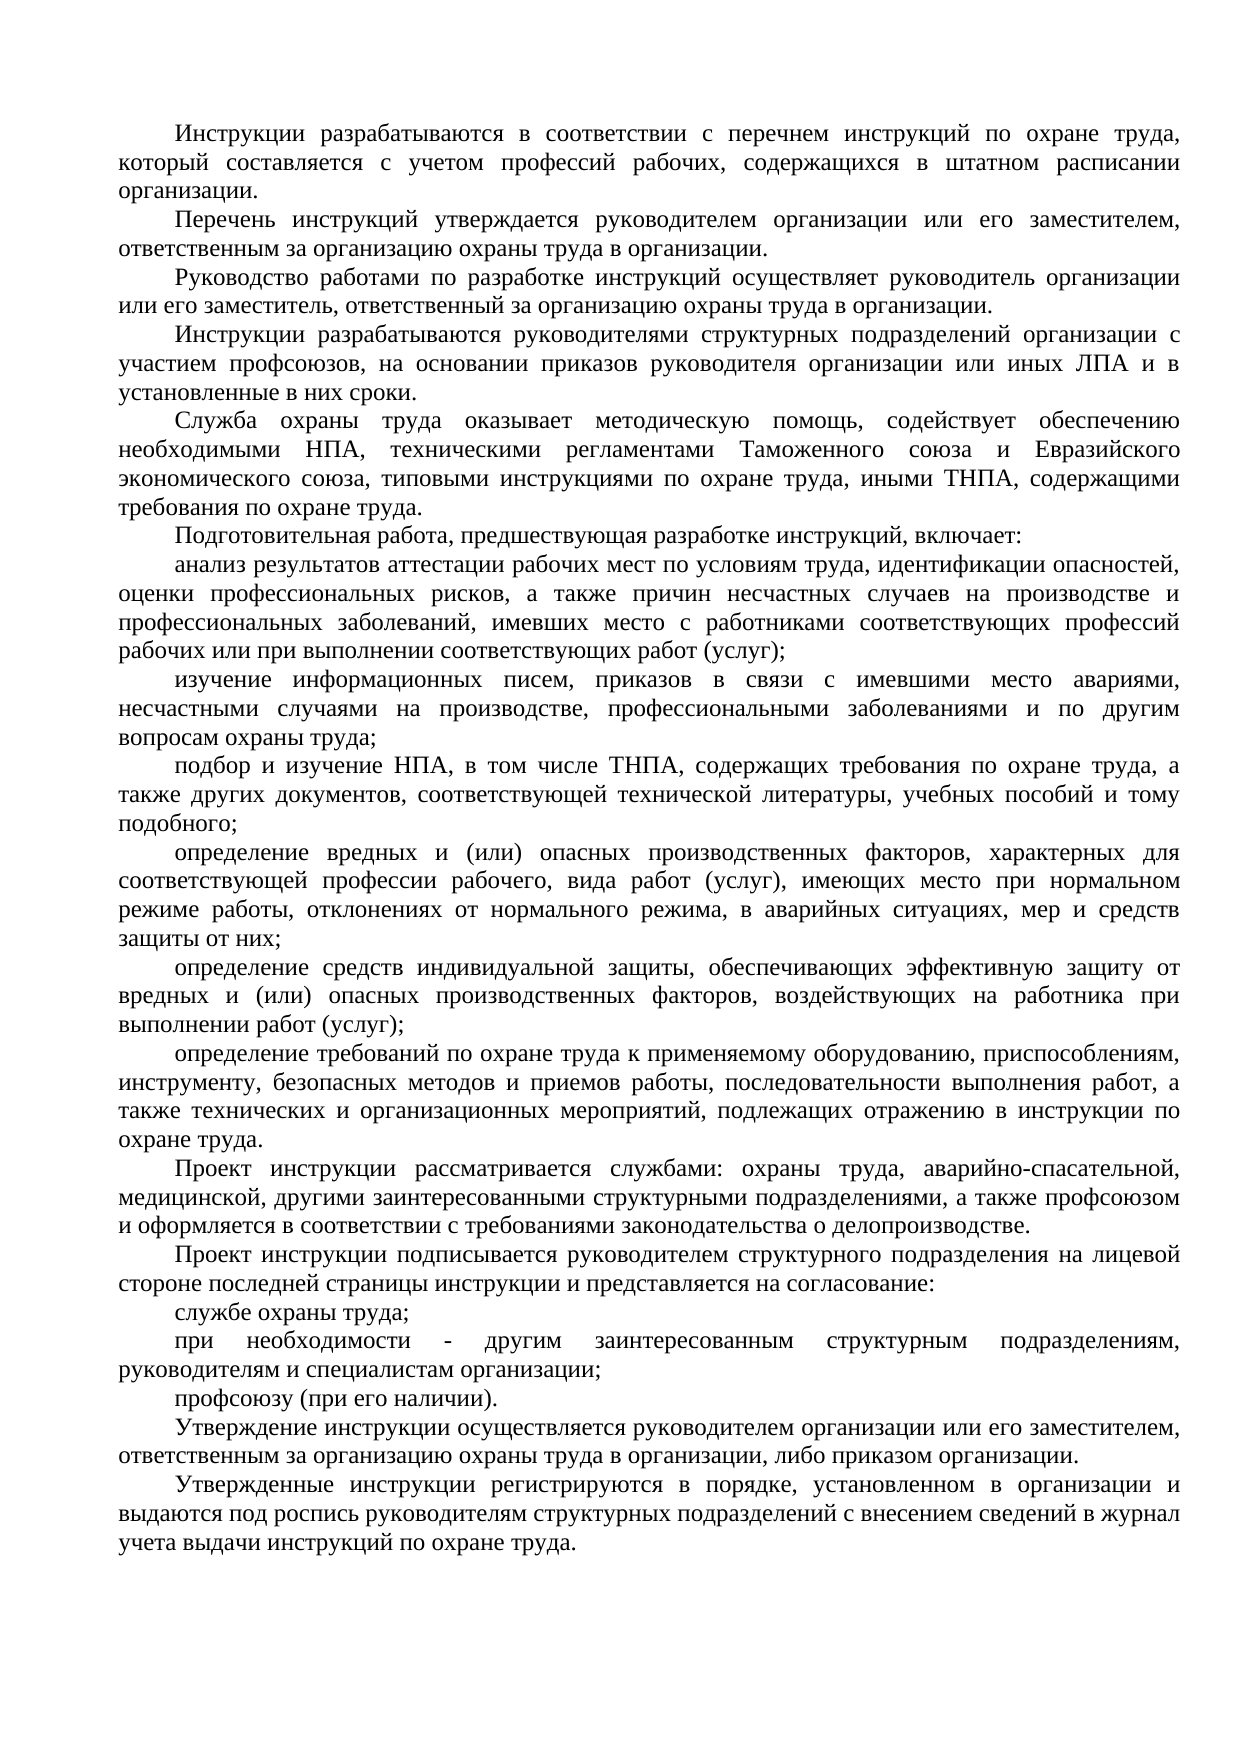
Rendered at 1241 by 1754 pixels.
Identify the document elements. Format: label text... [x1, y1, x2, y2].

text Утверждение инструкции осуществляется руководителем организации или его заместителем, ответственным за организацию охраны труда в организации, либо приказом организации. [118, 1412, 1181, 1469]
text Проект инструкции подписывается руководителем структурного подразделения на лицевой стороне последней страницы инструкции и представляется на согласование: [118, 1239, 1181, 1297]
text определение требований по охране труда к применяемому оборудованию, приспособлениям, инструменту, безопасных методов и приемов работы, последовательности выполнения работ, а также технических и организационных мероприятий, подлежащих отражению в инструкции по охране труда. [118, 1038, 1181, 1153]
text Руководство работами по разработке инструкций осуществляет руководитель организации или его заместитель, ответственный за организацию охраны труда в организации. [118, 262, 1181, 319]
text изучение информационных писем, приказов в связи с имевшими место авариями, несчастными случаями на производстве, профессиональными заболеваниями и по другим вопросам охраны труда; [118, 664, 1181, 751]
text анализ результатов аттестации рабочих мест по условиям труда, идентификации опасностей, оценки профессиональных рисков, а также причин несчастных случаев на производстве и профессиональных заболеваний, имевших место с работниками соответствующих профессий рабочих или при выполнении соответствующих работ (услуг); [118, 549, 1181, 664]
text Инструкции разрабатываются в соответствии с перечнем инструкций по охране труда, который составляется с учетом профессий рабочих, содержащихся в штатном расписании организации. [118, 118, 1181, 204]
text Утвержденные инструкции регистрируются в порядке, установленном в организации и выдаются под роспись руководителям структурных подразделений с внесением сведений в журнал учета выдачи инструкций по охране труда. [118, 1469, 1181, 1556]
text Инструкции разрабатываются руководителями структурных подразделений организации с участием профсоюзов, на основании приказов руководителя организации или иных ЛПА и в установленные в них сроки. [118, 319, 1181, 406]
text службе охраны труда; [118, 1297, 1181, 1326]
text профсоюзу (при его наличии). [118, 1383, 1181, 1412]
text подбор и изучение НПА, в том числе ТНПА, содержащих требования по охране труда, а также других документов, соответствующей технической литературы, учебных пособий и тому подобного; [118, 751, 1181, 837]
text Проект инструкции рассматривается службами: охраны труда, аварийно-спасательной, медицинской, другими заинтересованными структурными подразделениями, а также профсоюзом и оформляется в соответствии с требованиями законодательства о делопроизводстве. [118, 1153, 1181, 1239]
text при необходимости - другим заинтересованным структурным подразделениям, руководителям и специалистам организации; [118, 1326, 1181, 1383]
text Перечень инструкций утверждается руководителем организации или его заместителем, ответственным за организацию охраны труда в организации. [118, 204, 1181, 262]
text определение вредных и (или) опасных производственных факторов, характерных для соответствующей профессии рабочего, вида работ (услуг), имеющих место при нормальном режиме работы, отклонениях от нормального режима, в аварийных ситуациях, мер и средств защиты от них; [118, 837, 1181, 952]
text Служба охраны труда оказывает методическую помощь, содействует обеспечению необходимыми НПА, техническими регламентами Таможенного союза и Евразийского экономического союза, типовыми инструкциями по охране труда, иными ТНПА, содержащими требования по охране труда. [118, 406, 1181, 521]
text Подготовительная работа, предшествующая разработке инструкций, включает: [118, 521, 1181, 549]
text определение средств индивидуальной защиты, обеспечивающих эффективную защиту от вредных и (или) опасных производственных факторов, воздействующих на работника при выполнении работ (услуг); [118, 952, 1181, 1038]
